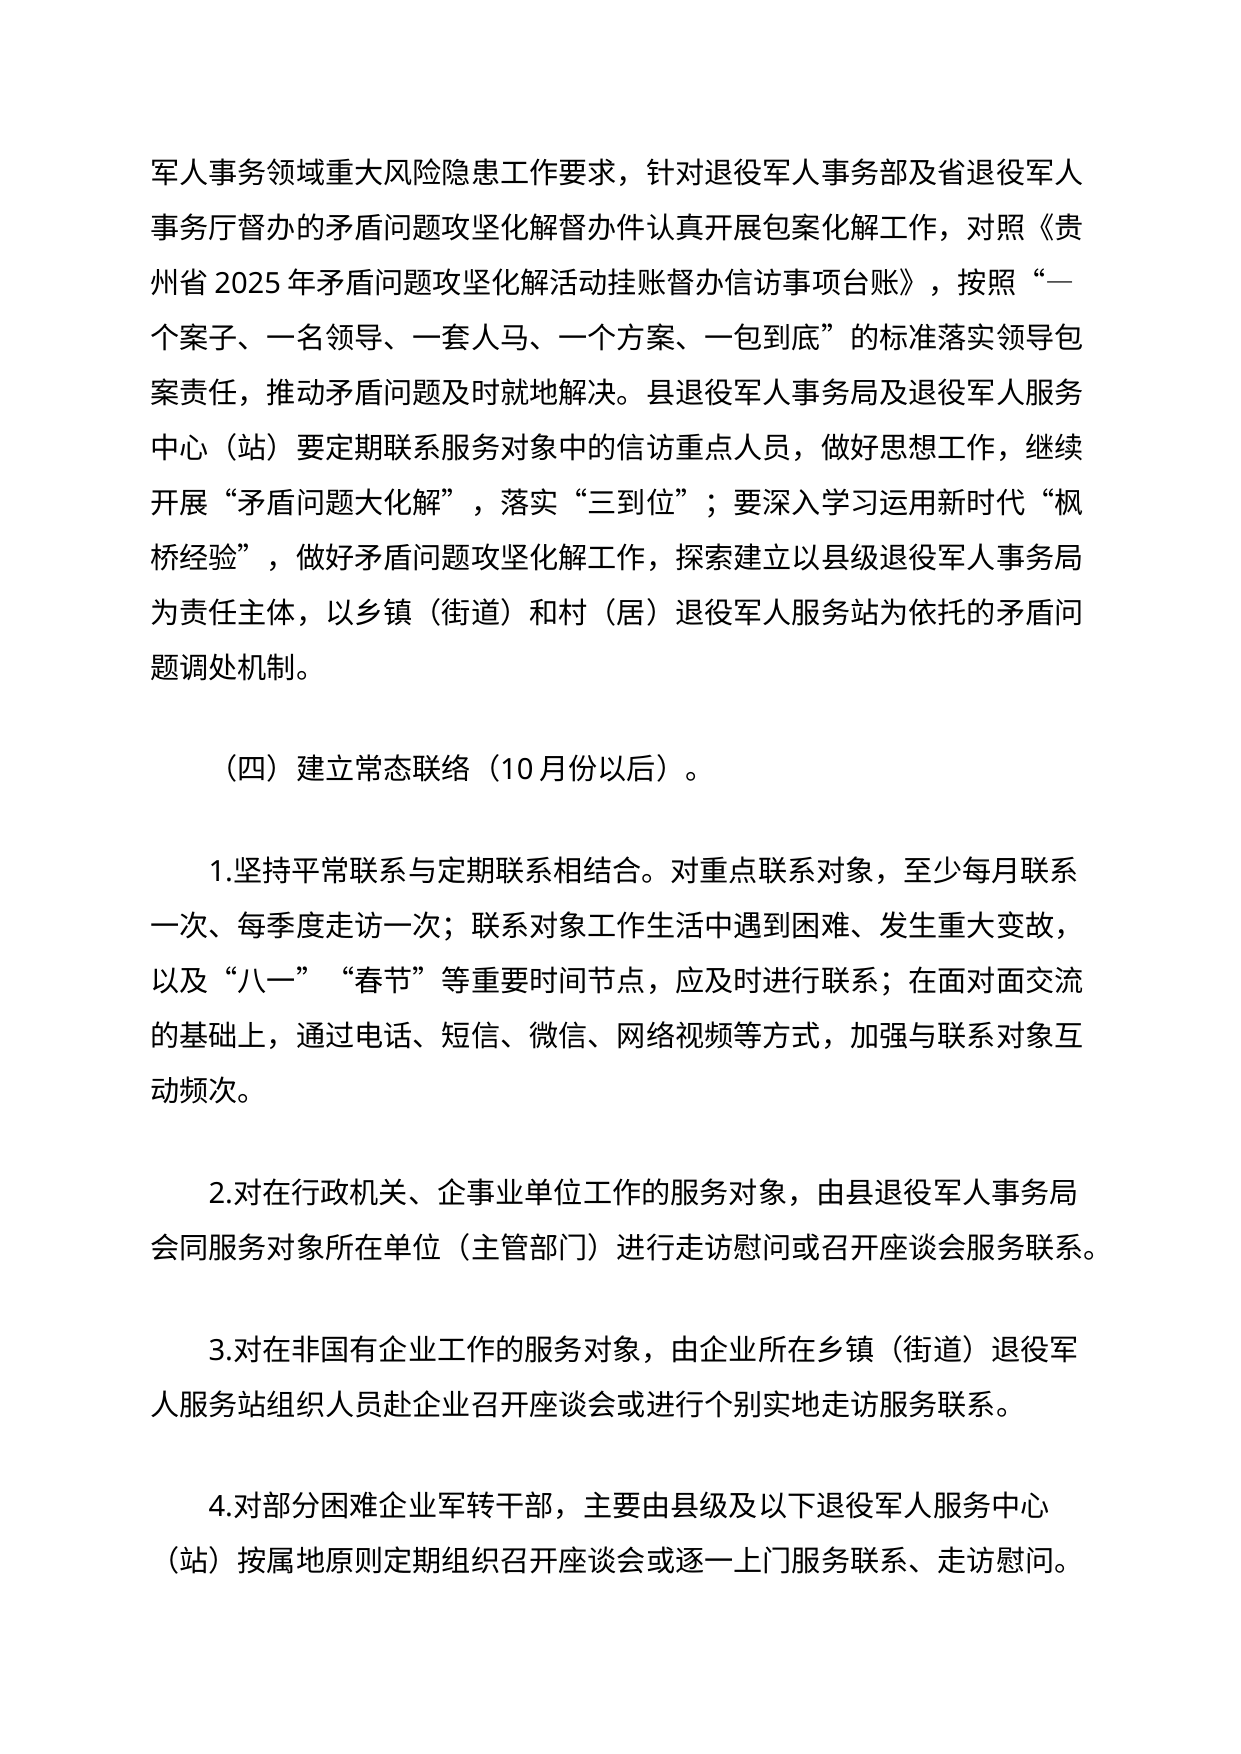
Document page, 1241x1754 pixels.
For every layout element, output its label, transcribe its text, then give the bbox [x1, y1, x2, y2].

text 4.对部分困难企业军转干部，主要由县级及以下退役军人服务中心（站）按属地原则定期组织召开座谈会或逐一上门服务联系、走访慰问。 [150, 1483, 1090, 1580]
text 2.对在行政机关、企事业单位工作的服务对象，由县退役军人事务局会同服务对象所在单位（主管部门）进行走访慰问或召开座谈会服务联系。 [150, 1169, 1090, 1267]
text 3.对在非国有企业工作的服务对象，由企业所在乡镇（街道）退役军人服务站组织人员赴企业召开座谈会或进行个别实地走访服务联系。 [150, 1326, 1090, 1423]
text 1.坚持平常联系与定期联系相结合。对重点联系对象，至少每月联系一次、每季度走访一次；联系对象工作生活中遇到困难、发生重大变故，以及“八一”“春节”等重要时间节点，应及时进行联系；在面对面交流的基础上，通过电话、短信、微信、网络视频等方式，加强与联系对象互动频次。 [150, 848, 1090, 1110]
text （四）建立常态联络（10月份以后）。 [150, 746, 1090, 788]
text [150, 150, 1090, 686]
